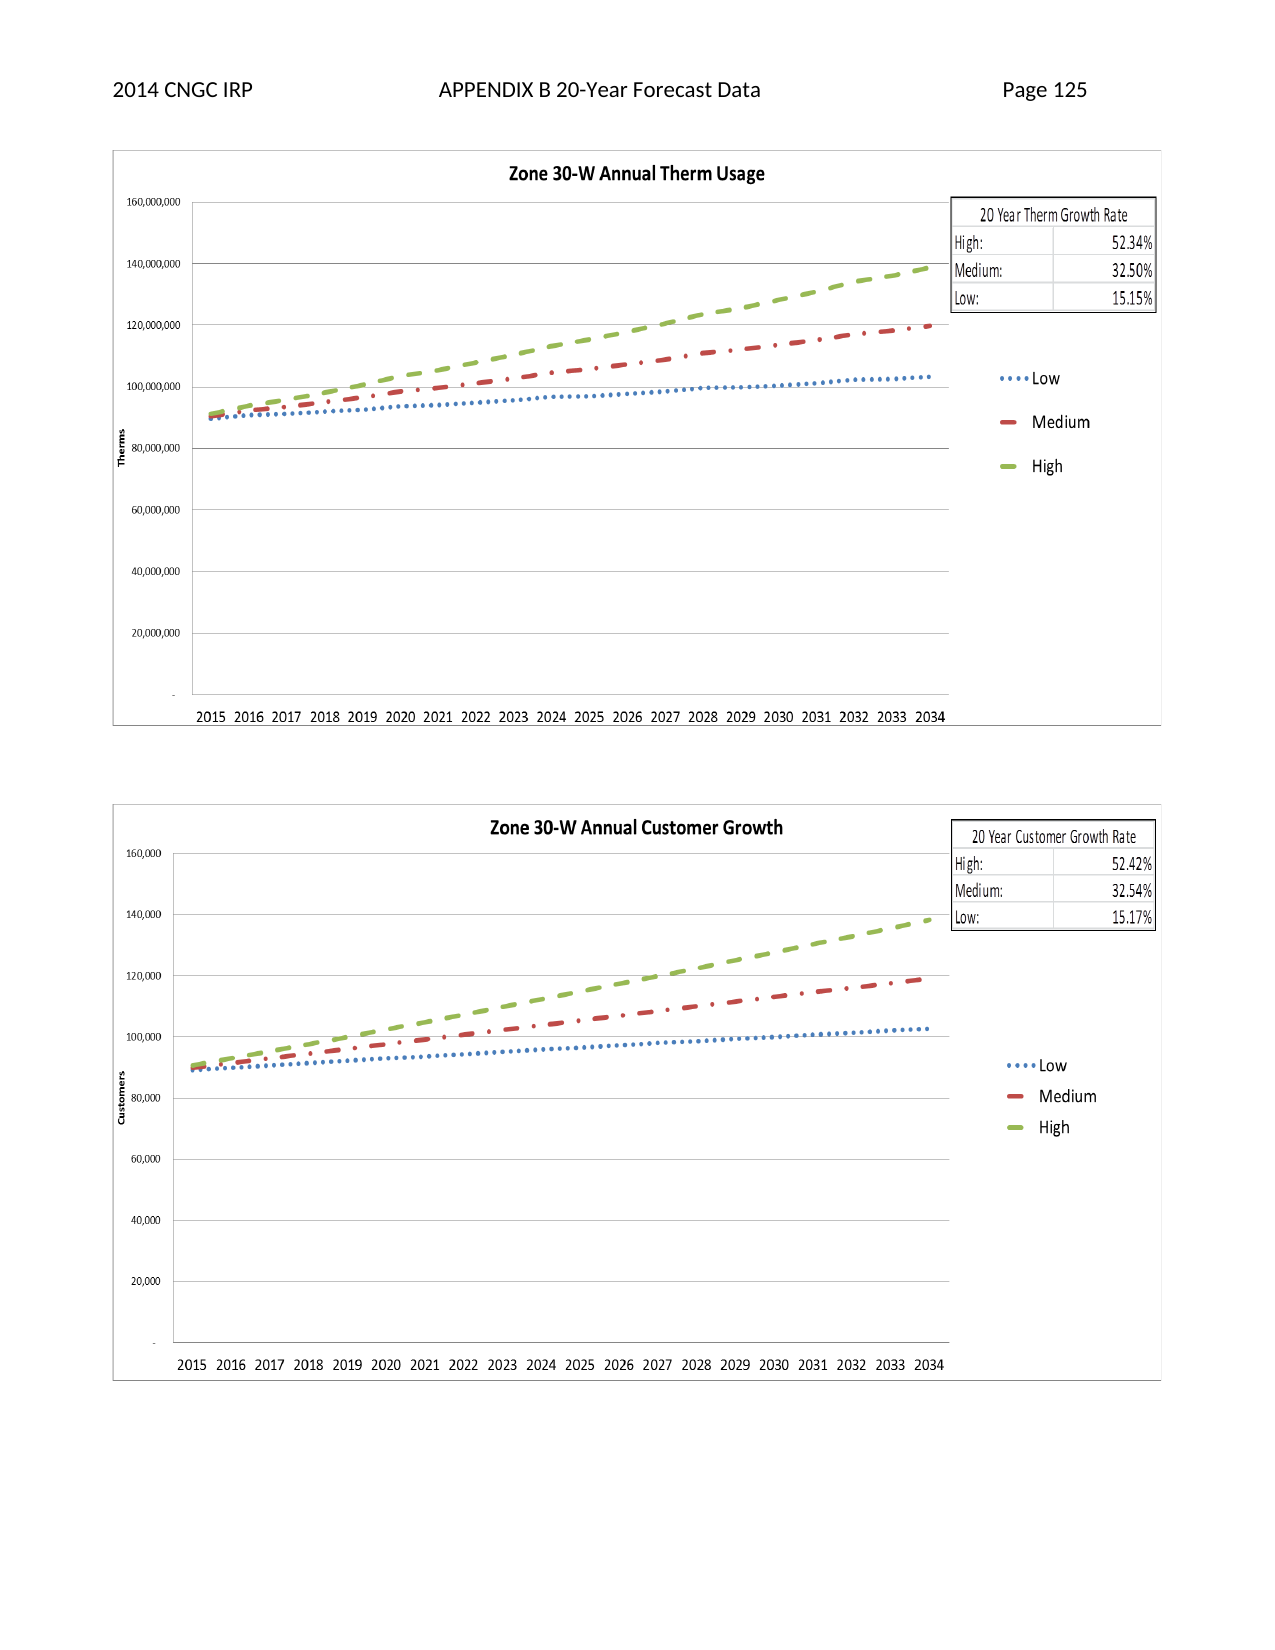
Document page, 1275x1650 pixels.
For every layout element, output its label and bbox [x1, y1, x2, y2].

picture [112, 150, 1162, 726]
picture [112, 804, 1162, 1381]
